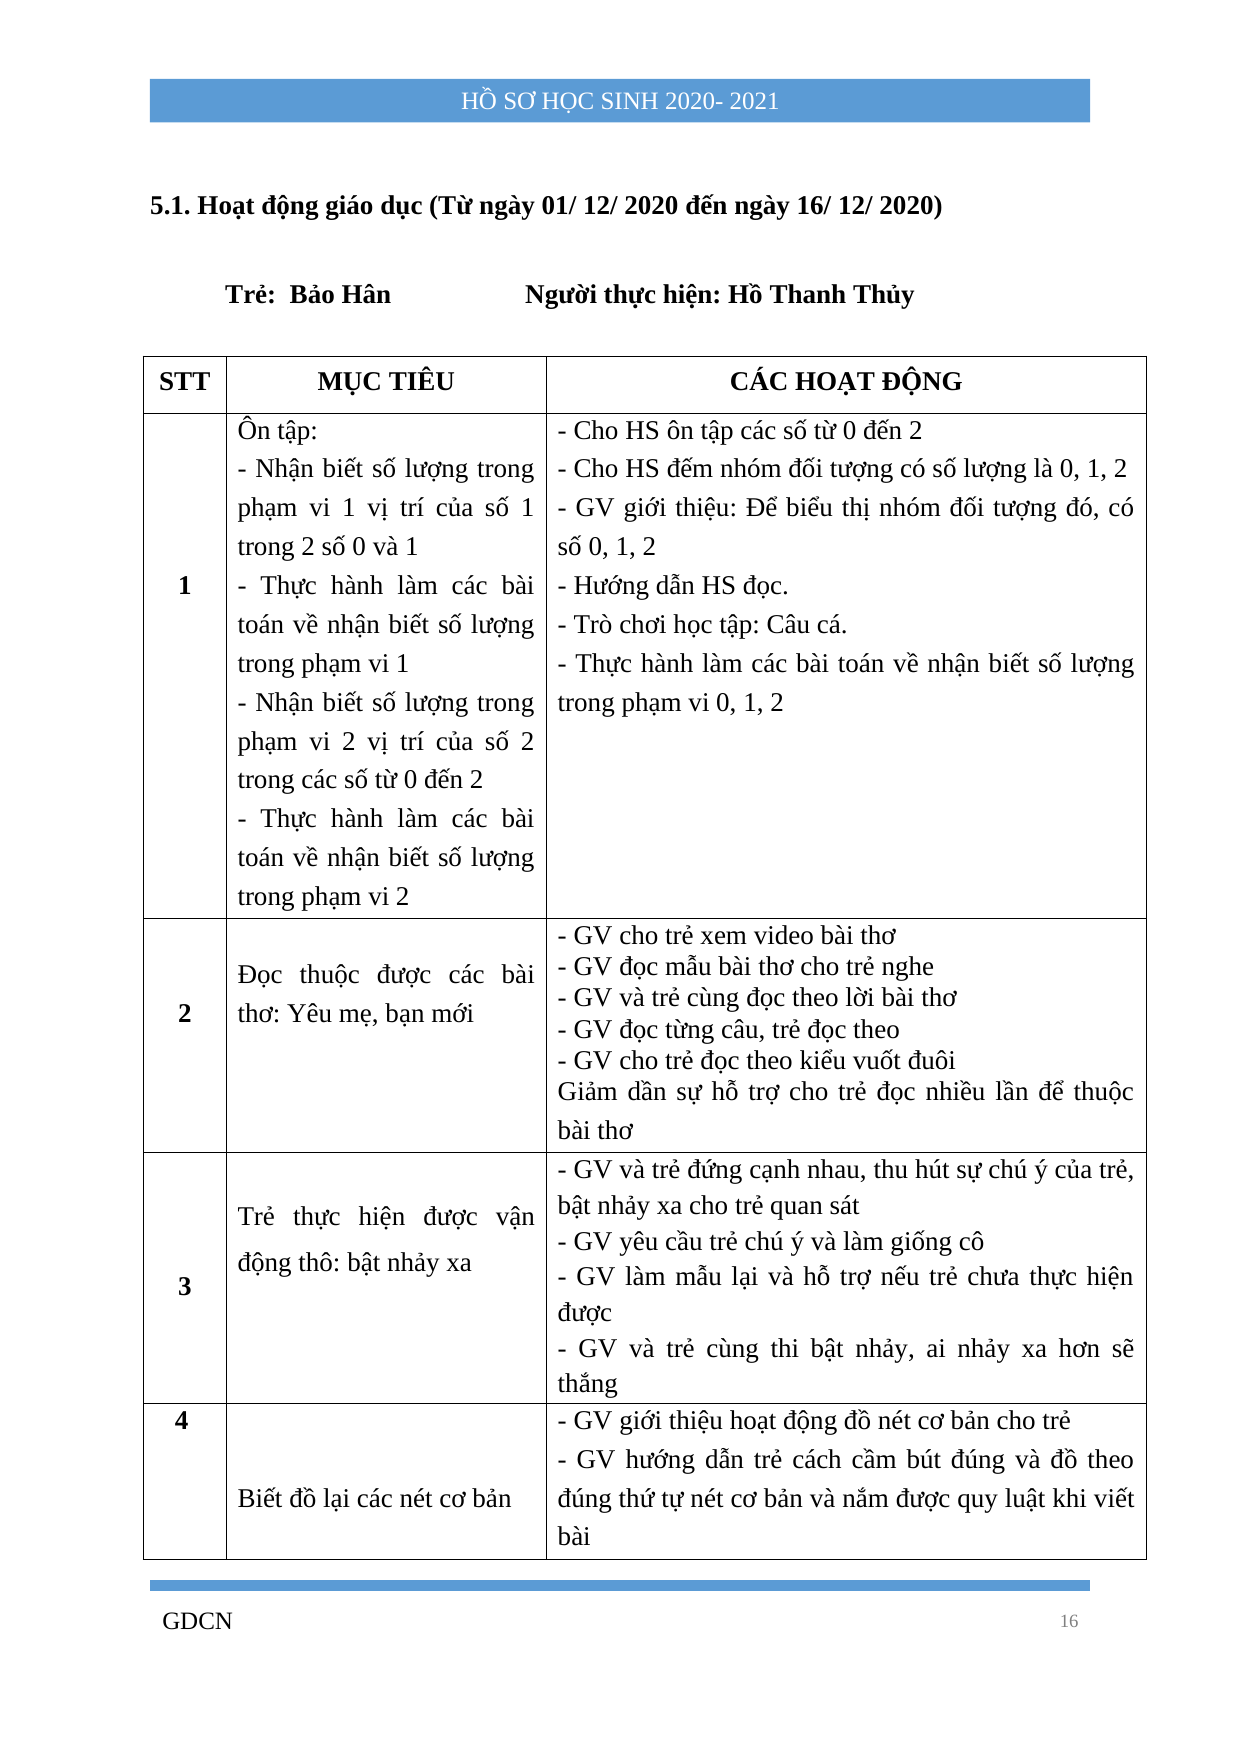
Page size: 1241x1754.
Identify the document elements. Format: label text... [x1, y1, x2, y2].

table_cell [547, 1404, 1146, 1559]
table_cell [227, 1404, 546, 1559]
table_cell Ôn tập: - Nhận biết số lượng trong phạm vi 1 vị trí của số 1 trong 2 số 0 và 1 - Thực hành làm các bài toán về nhận biết số lượng trong phạm vi 1 - Nhận biết số lượng trong phạm vi 2 vị trí của số 2 trong các số từ 0 đến 2 - Thực hành làm các bài toán về nhận biết số lượng trong phạm vi 2 [227, 414, 546, 918]
text Trẻ: Bảo Hân Người thực hiện: Hồ Thanh Thủy [150, 278, 1090, 309]
table_cell - GV và trẻ đứng cạnh nhau, thu hút sự chú ý của trẻ, bật nhảy xa cho trẻ quan sát - GV yêu cầu trẻ chú ý và làm giống cô - GV làm mẫu lại và hỗ trợ nếu trẻ chưa thực hiện được - GV và trẻ cùng thi bật nhảy, ai nhảy xa hơn sẽ thắng [547, 1153, 1146, 1403]
table_cell 4 [144, 1404, 226, 1559]
table_header MỤC TIÊU [227, 357, 546, 413]
text 5.1. Hoạt động giáo dục (Từ ngày 01/ 12/ 2020 đến ngày 16/ 12/ 2020) [150, 189, 1090, 220]
table_header STT [144, 357, 226, 413]
table_cell 3 [144, 1153, 226, 1403]
table_cell - GV cho trẻ xem video bài thơ - GV đọc mẫu bài thơ cho trẻ nghe - GV và trẻ cùng đọc theo lời bài thơ - GV đọc từng câu, trẻ đọc theo - GV cho trẻ đọc theo kiểu vuốt đuôi Giảm dần sự hỗ trợ cho trẻ đọc nhiều lần để thuộc bài thơ [547, 919, 1146, 1152]
table_cell 1 [144, 414, 226, 918]
table_header CÁC HOẠT ĐỘNG [547, 357, 1146, 413]
table_cell - Cho HS ôn tập các số từ 0 đến 2 - Cho HS đếm nhóm đối tượng có số lượng là 0, 1, 2 - GV giới thiệu: Để biểu thị nhóm đối tượng đó, có số 0, 1, 2 - Hướng dẫn HS đọc. - Trò chơi học tập: Câu cá. - Thực hành làm các bài toán về nhận biết số lượng trong phạm vi 0, 1, 2 [547, 414, 1146, 918]
table_cell Đọc thuộc được các bài thơ: Yêu mẹ, bạn mới [227, 919, 546, 1152]
table_cell Trẻ thực hiện được vận động thô: bật nhảy xa [227, 1153, 546, 1403]
table_cell 2 [144, 919, 226, 1152]
